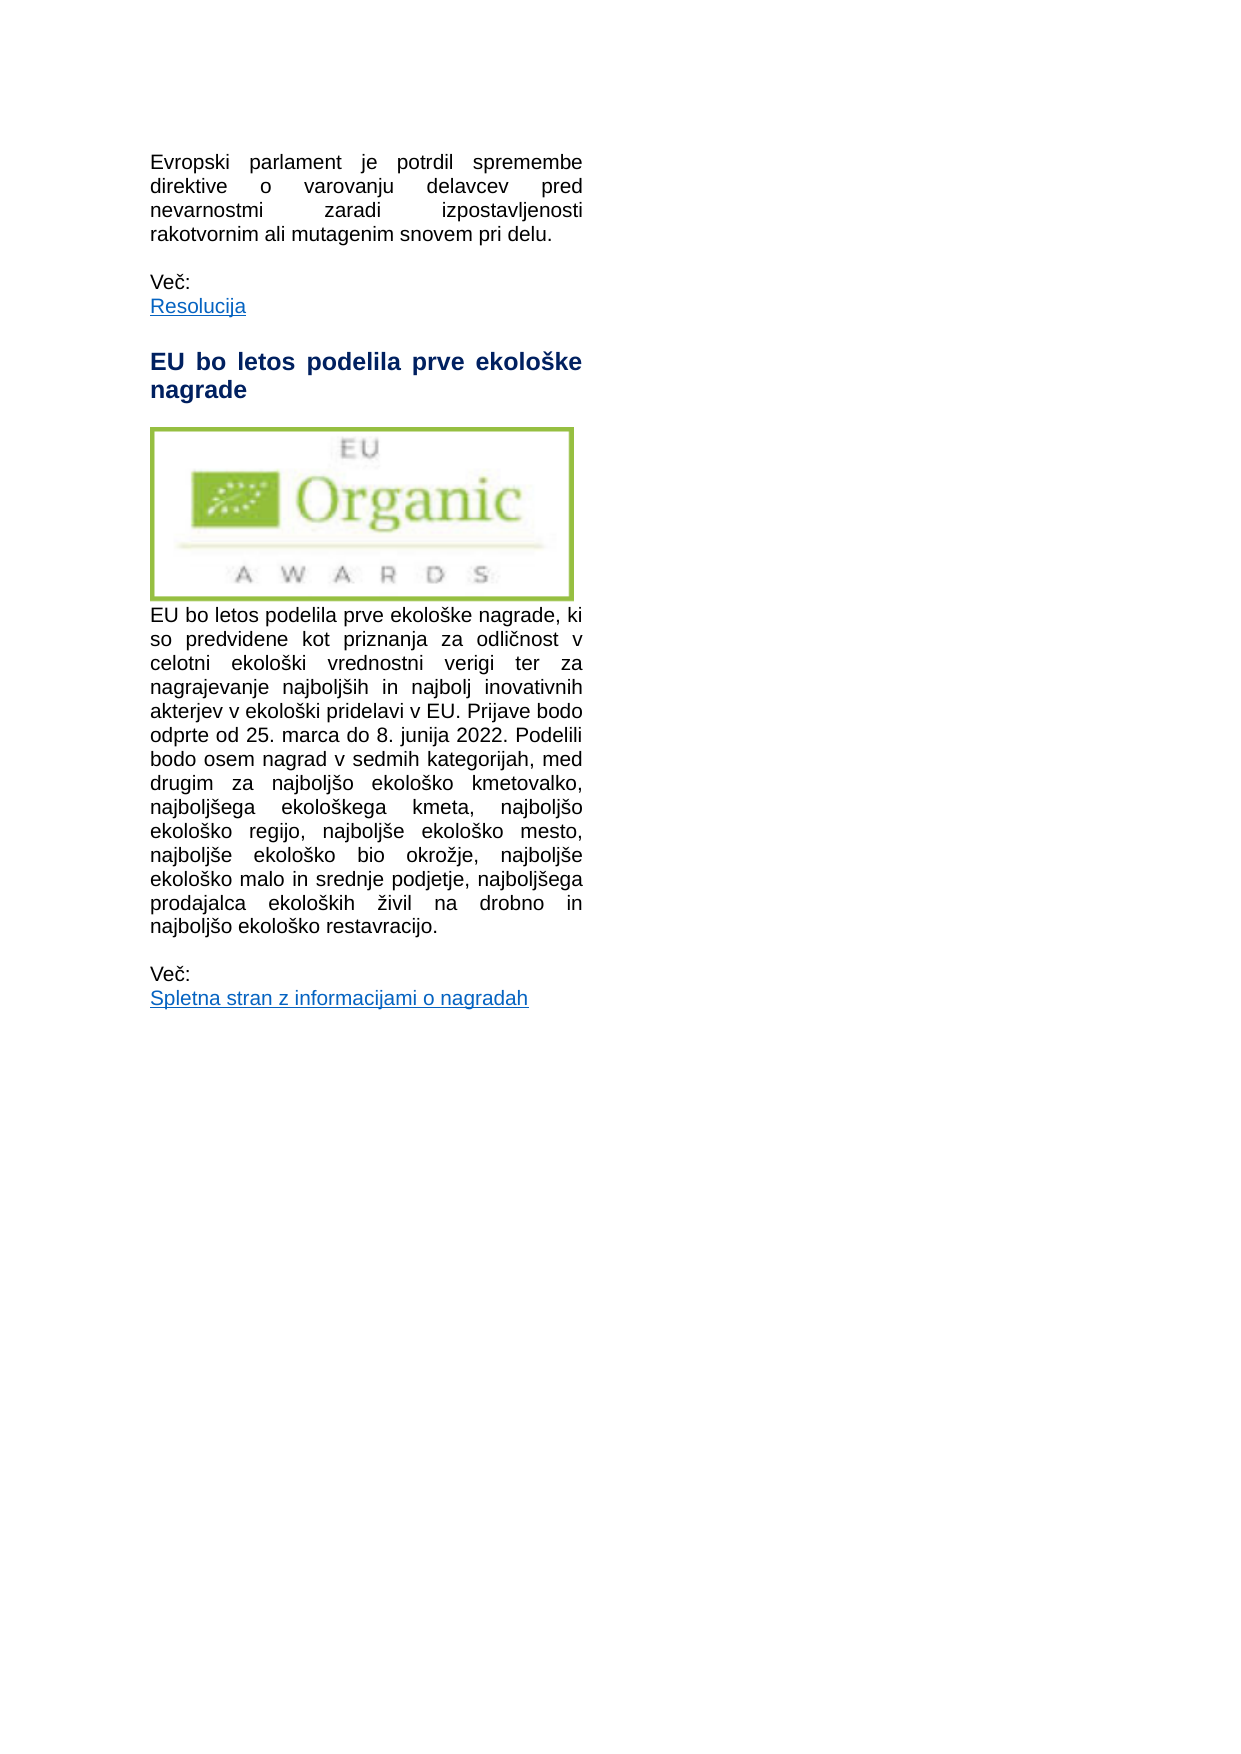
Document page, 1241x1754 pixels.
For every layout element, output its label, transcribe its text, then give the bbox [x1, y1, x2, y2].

text Spletna stran z informacijami o nagradah [150, 986, 583, 1010]
text Resolucija [150, 294, 583, 318]
text Evropski parlament je potrdil spremembe direktive o varovanju delavcev pred nevarnostmi zaradi izpostavljenosti rakotvornim ali mutagenim snovem pri delu. [150, 150, 583, 246]
picture [150, 427, 574, 603]
text EU bo letos podelila prve ekološke nagrade, ki so predvidene kot priznanja za odličnost v celotni ekološki vrednostni verigi ter za nagrajevanje najboljših in najbolj inovativnih akterjev v ekološki pridelavi v EU. Prijave bodo odprte od 25. marca do 8. junija 2022. Podelili bodo osem nagrad v sedmih kategorijah, med drugim za najboljšo ekološko kmetovalko, najboljšega ekološkega kmeta, najboljšo ekološko regijo, najboljše ekološko mesto, najboljše ekološko bio okrožje, najboljše ekološko malo in srednje podjetje, najboljšega prodajalca ekoloških živil na drobno in najboljšo ekološko restavracijo. [150, 603, 583, 938]
text EU bo letos podelila prve ekološke nagrade [150, 346, 583, 404]
text Več: [150, 962, 583, 986]
text Več: [150, 270, 583, 294]
